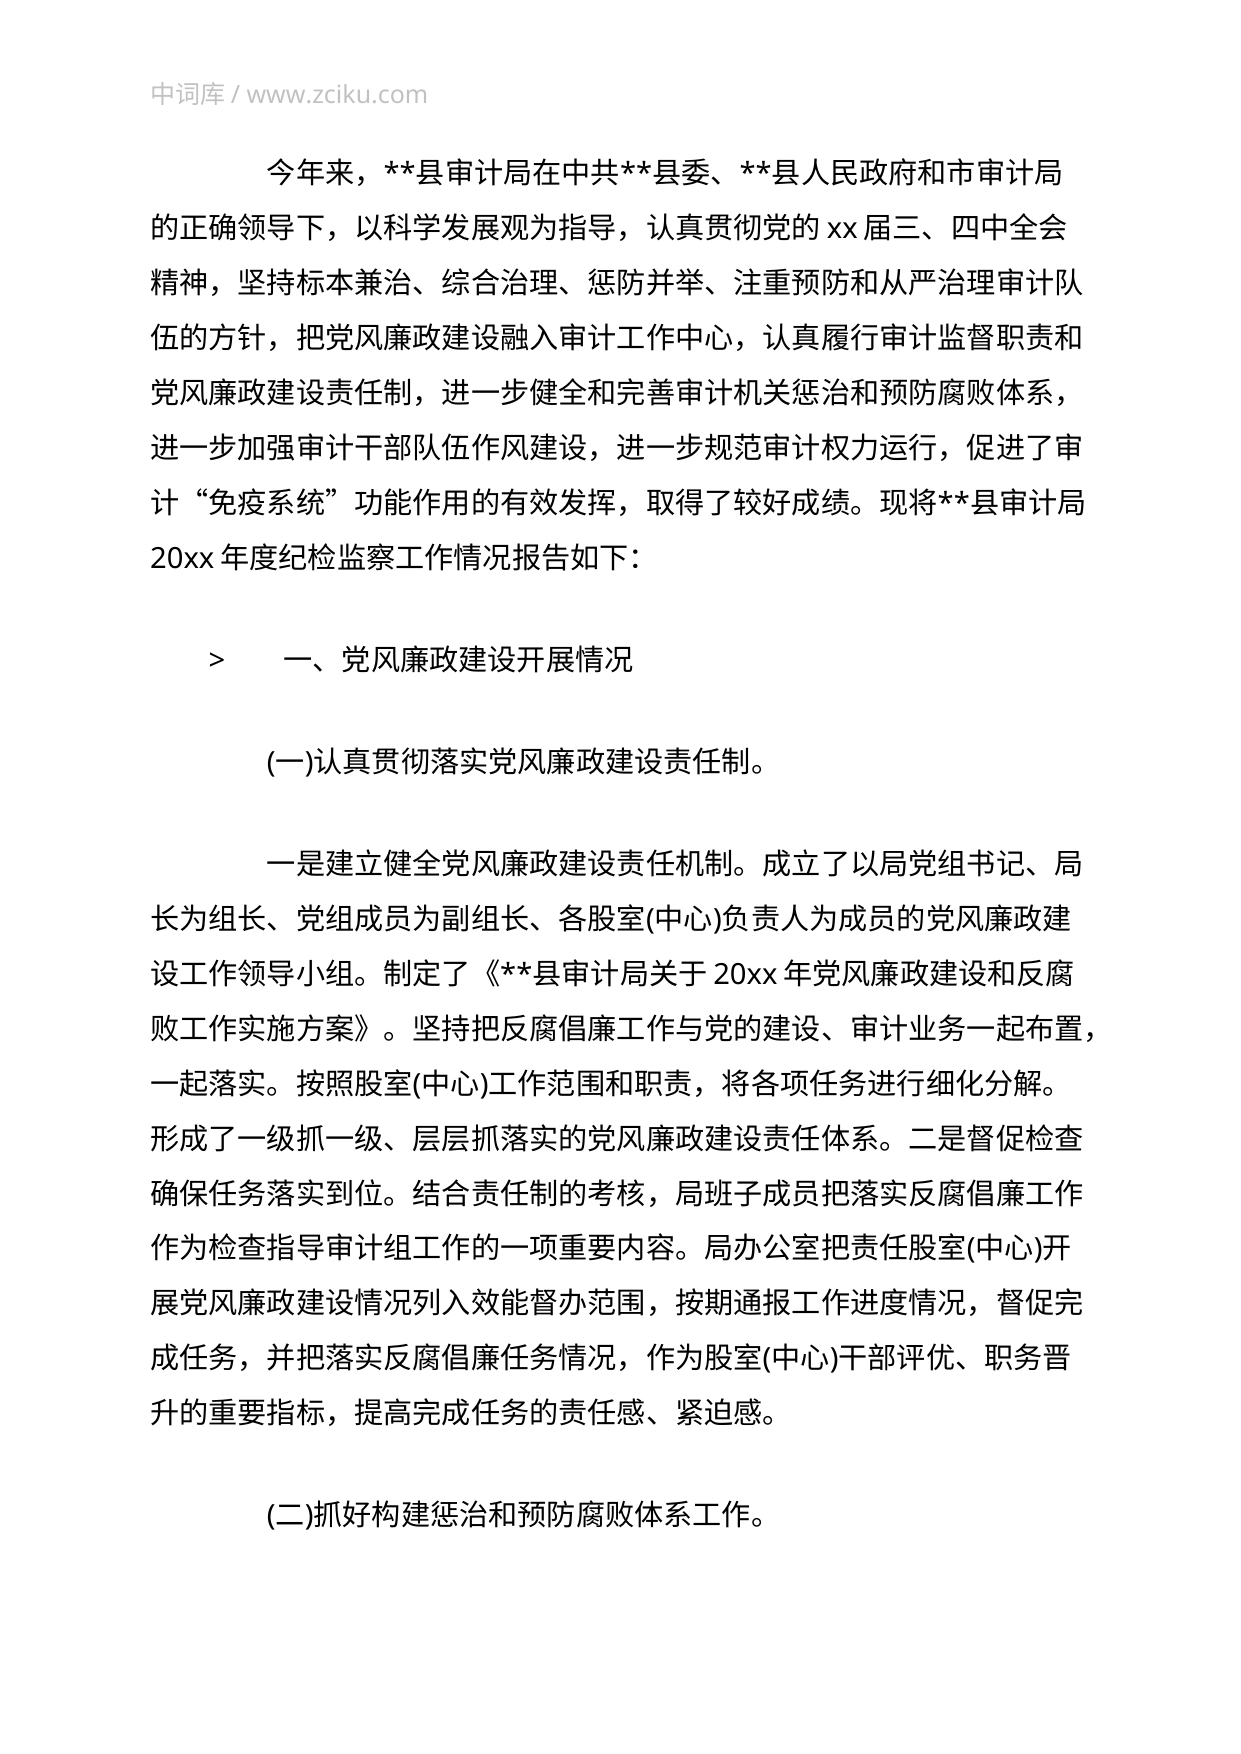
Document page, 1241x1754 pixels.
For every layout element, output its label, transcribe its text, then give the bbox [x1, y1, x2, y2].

text (二)抓好构建惩治和预防腐败体系工作。 [150, 1492, 1090, 1534]
text 一是建立健全党风廉政建设责任机制。成立了以局党组书记、局长为组长、党组成员为副组长、各股室(中心)负责人为成员的党风廉政建设工作领导小组。制定了《**县审计局关于20xx年党风廉政建设和反腐败工作实施方案》。坚持把反腐倡廉工作与党的建设、审计业务一起布置，一起落实。按照股室(中心)工作范围和职责，将各项任务进行细化分解。形成了一级抓一级、层层抓落实的党风廉政建设责任体系。二是督促检查确保任务落实到位。结合责任制的考核，局班子成员把落实反腐倡廉工作作为检查指导审计组工作的一项重要内容。局办公室把责任股室(中心)开展党风廉政建设情况列入效能督办范围，按期通报工作进度情况，督促完成任务，并把落实反腐倡廉任务情况，作为股室(中心)干部评优、职务晋升的重要指标，提高完成任务的责任感、紧迫感。 [150, 841, 1090, 1432]
text > 一、党风廉政建设开展情况 [150, 637, 1090, 679]
text 今年来，**县审计局在中共**县委、**县人民政府和市审计局的正确领导下，以科学发展观为指导，认真贯彻党的xx届三、四中全会精神，坚持标本兼治、综合治理、惩防并举、注重预防和从严治理审计队伍的方针，把党风廉政建设融入审计工作中心，认真履行审计监督职责和党风廉政建设责任制，进一步健全和完善审计机关惩治和预防腐败体系，进一步加强审计干部队伍作风建设，进一步规范审计权力运行，促进了审计“免疫系统”功能作用的有效发挥，取得了较好成绩。现将**县审计局20xx年度纪检监察工作情况报告如下： [150, 150, 1090, 577]
text (一)认真贯彻落实党风廉政建设责任制。 [150, 738, 1090, 781]
